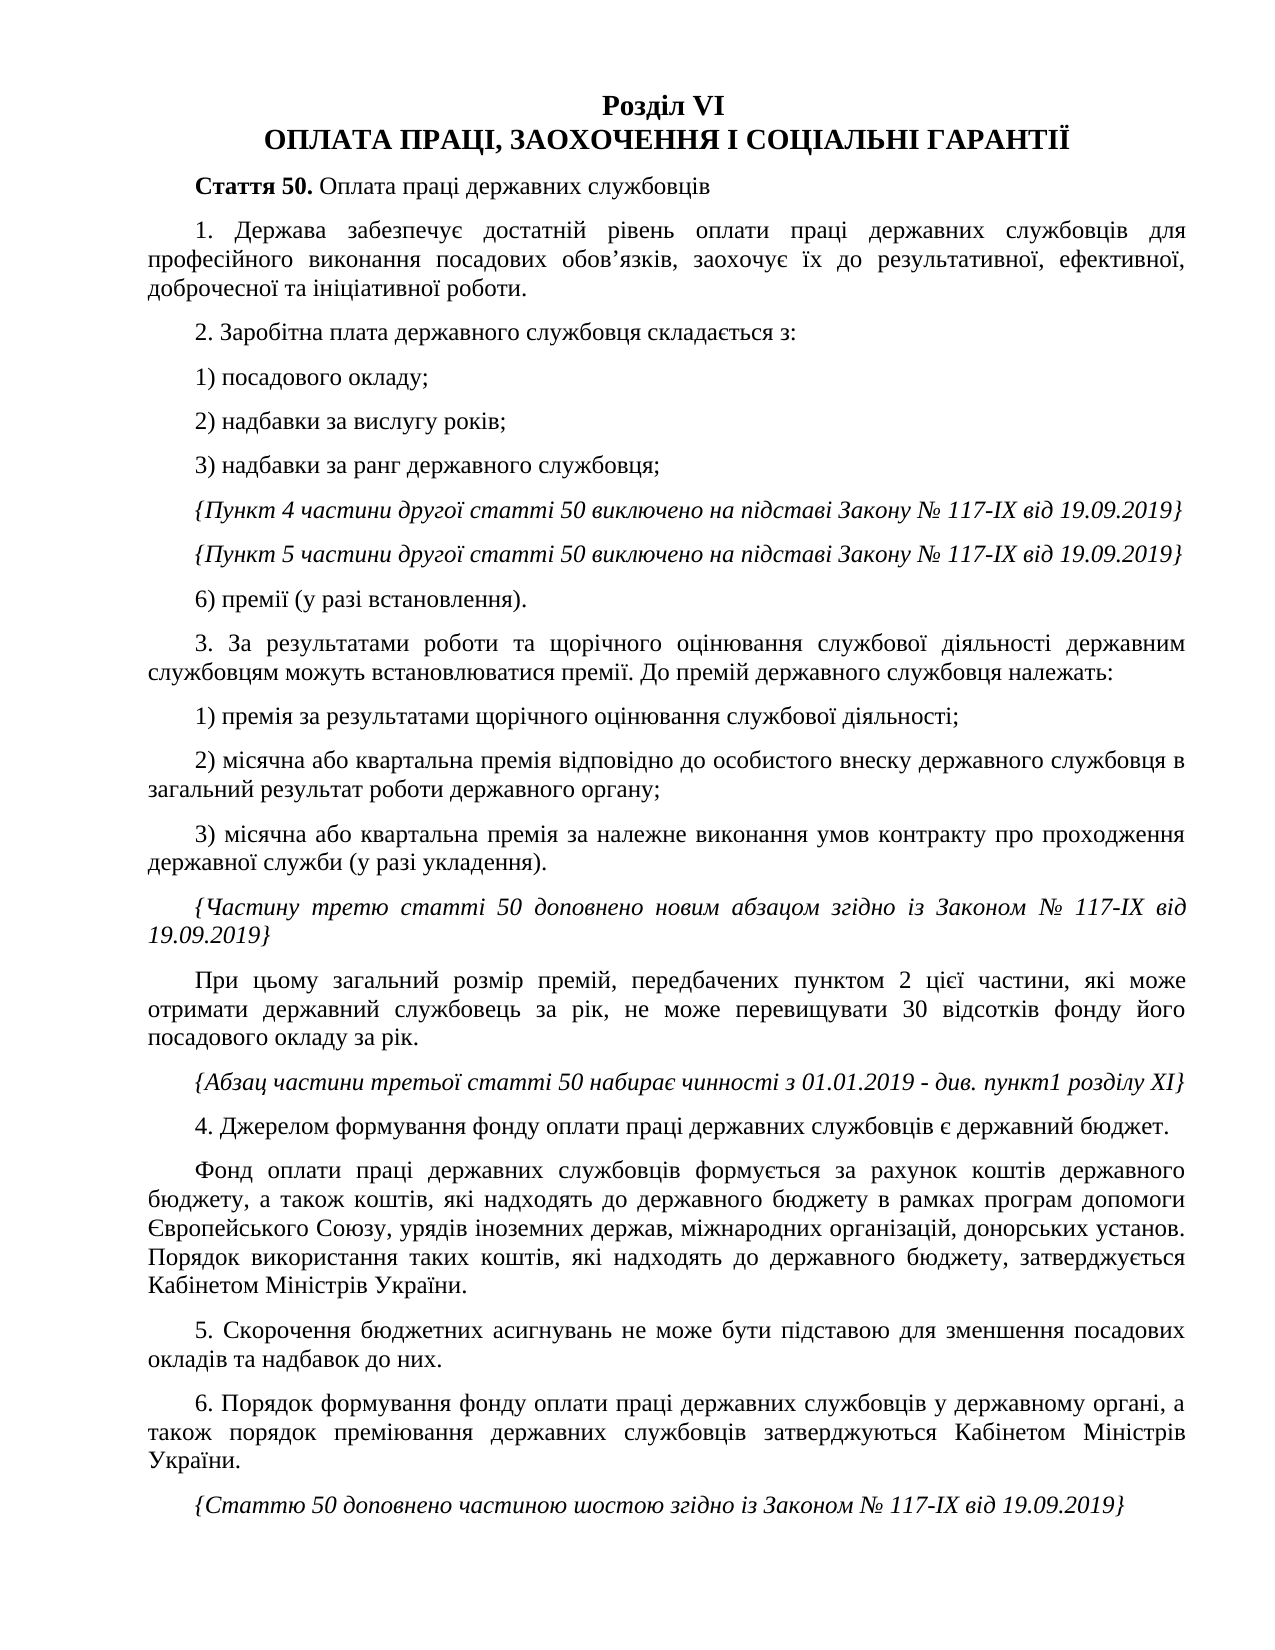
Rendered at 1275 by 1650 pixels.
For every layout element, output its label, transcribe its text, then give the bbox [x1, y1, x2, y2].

text 2. Заробітна плата державного службовця складається з: [148, 317, 1186, 346]
text 3) надбавки за ранг державного службовця; [148, 451, 1186, 479]
text 6. Порядок формування фонду оплати праці державних службовців у державному органі, а також порядок преміювання державних службовців затверджуються Кабінетом Міністрів України. [148, 1388, 1186, 1474]
text {Пункт 4 частини другої статті 50 виключено на підставі Закону № 117-IX від 19.09.2019} [148, 495, 1186, 524]
text 2) місячна або квартальна премія відповідно до особистого внеску державного службовця в загальний результат роботи державного органу; [148, 746, 1186, 803]
text {Статтю 50 доповнено частиною шостою згідно із Законом № 117-IX від 19.09.2019} [148, 1490, 1186, 1519]
text 4. Джерелом формування фонду оплати праці державних службовців є державний бюджет. [148, 1111, 1186, 1140]
text Фонд оплати праці державних службовців формується за рахунок коштів державного бюджету, а також коштів, які надходять до державного бюджету в рамках програм допомоги Європейського Союзу, урядів іноземних держав, міжнародних організацій, донорських установ. Порядок використання таких коштів, які надходять до державного бюджету, затверджується Кабінетом Міністрів України. [148, 1156, 1186, 1299]
text {Абзац частини третьої статті 50 набирає чинності з 01.01.2019 - див. пункт1 розділу XI} [148, 1067, 1186, 1096]
text При цьому загальний розмір премій, передбачених пунктом 2 цієї частини, які може отримати державний службовець за рік, не може перевищувати 30 відсотків фонду його посадового окладу за рік. [148, 965, 1186, 1051]
text {Частину третю статті 50 доповнено новим абзацом згідно із Законом № 117-IX від 19.09.2019} [148, 892, 1186, 949]
text Стаття 50. Оплата праці державних службовців [148, 171, 1186, 200]
text 1) премія за результатами щорічного оцінювання службової діяльності; [148, 701, 1186, 730]
text Розділ VI ОПЛАТА ПРАЦІ, ЗАОХОЧЕННЯ І СОЦІАЛЬНІ ГАРАНТІЇ [194, 88, 1139, 156]
text 2) надбавки за вислугу років; [148, 406, 1186, 435]
text {Пункт 5 частини другої статті 50 виключено на підставі Закону № 117-IX від 19.09.2019} [148, 539, 1186, 568]
text 1) посадового окладу; [148, 362, 1186, 391]
text 1. Держава забезпечує достатній рівень оплати праці державних службовців для професійного виконання посадових обов’язків, заохочує їх до результативної, ефективної, доброчесної та ініціативної роботи. [148, 216, 1186, 302]
text 6) премії (у разі встановлення). [148, 584, 1186, 612]
text 3) місячна або квартальна премія за належне виконання умов контракту про проходження державної служби (у разі укладення). [148, 819, 1186, 876]
text 3. За результатами роботи та щорічного оцінювання службової діяльності державним службовцям можуть встановлюватися премії. До премій державного службовця належать: [148, 628, 1186, 686]
text 5. Скорочення бюджетних асигнувань не може бути підставою для зменшення посадових окладів та надбавок до них. [148, 1315, 1186, 1372]
